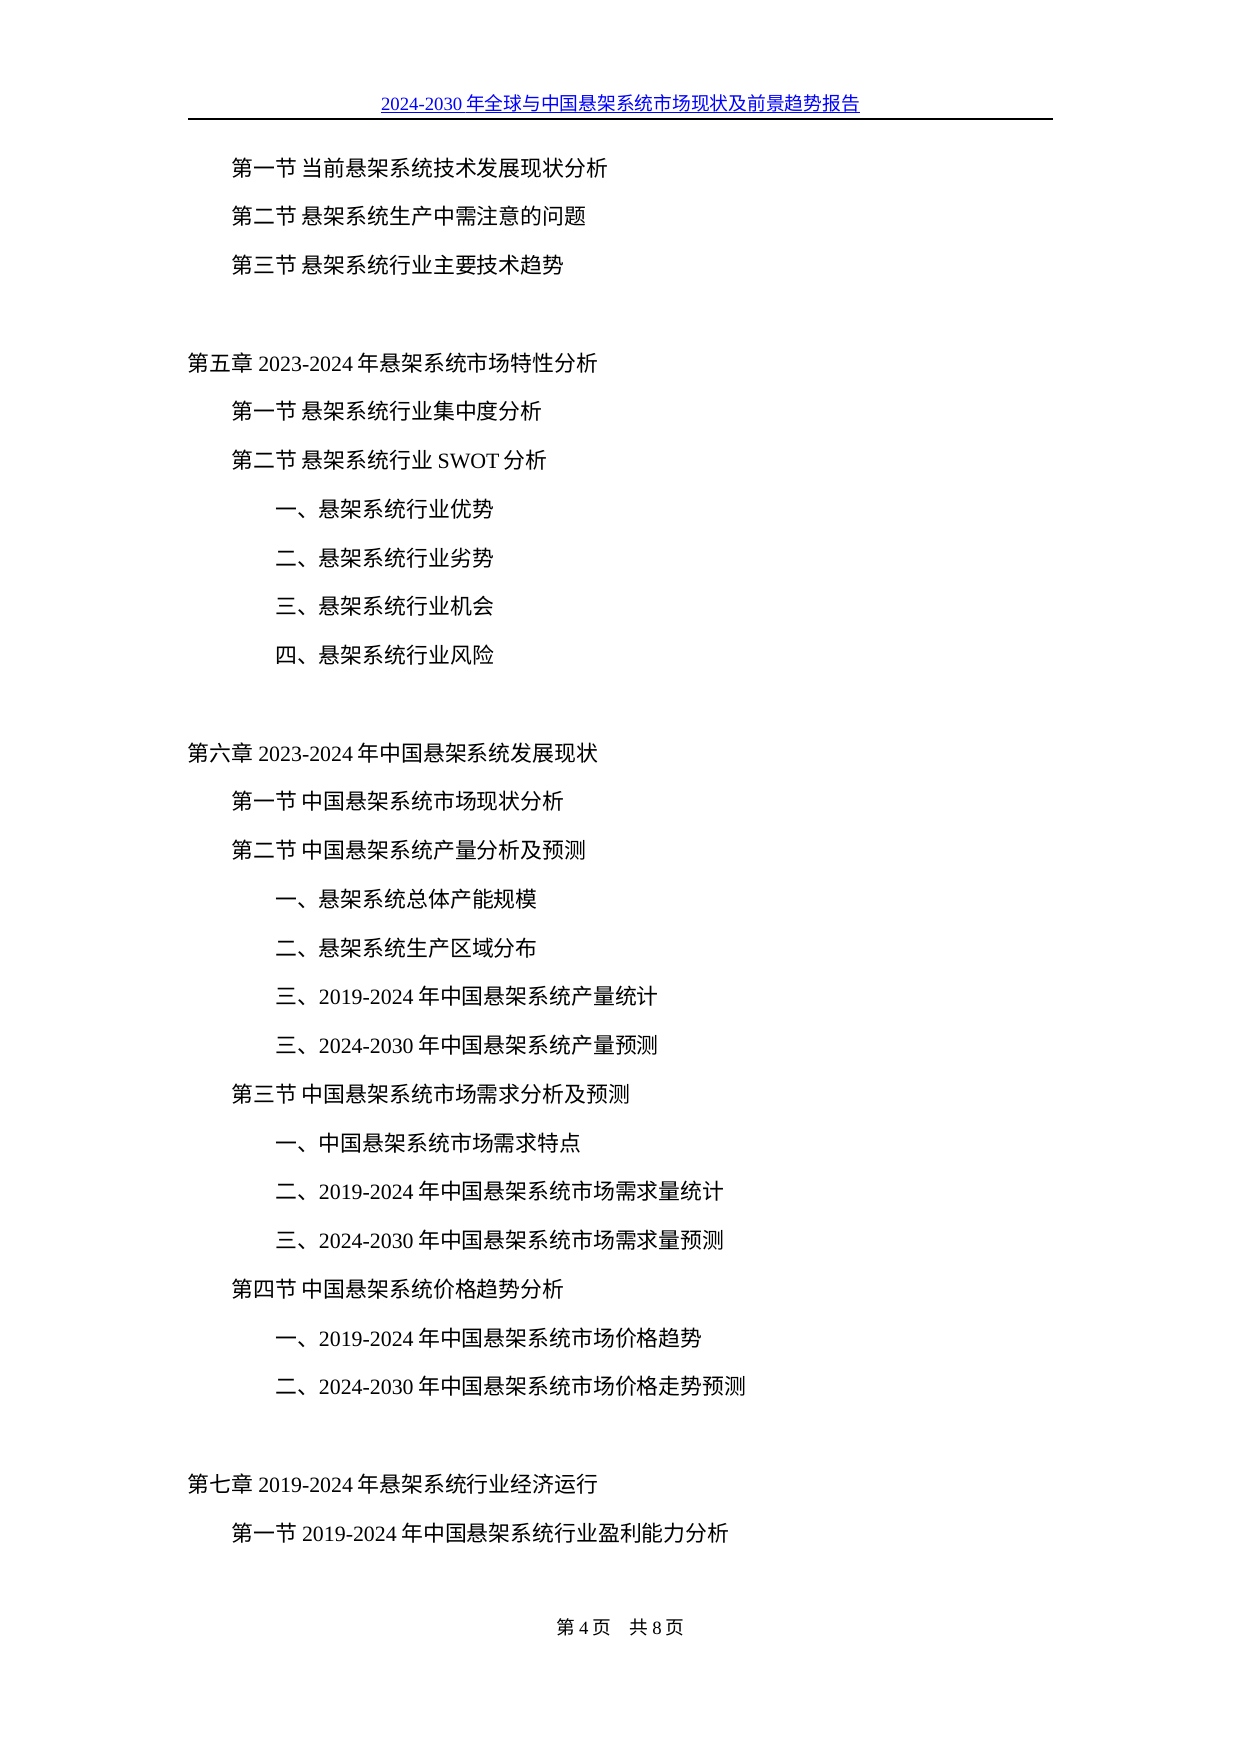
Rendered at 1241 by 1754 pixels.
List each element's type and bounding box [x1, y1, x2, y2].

text [187, 150, 1053, 1548]
